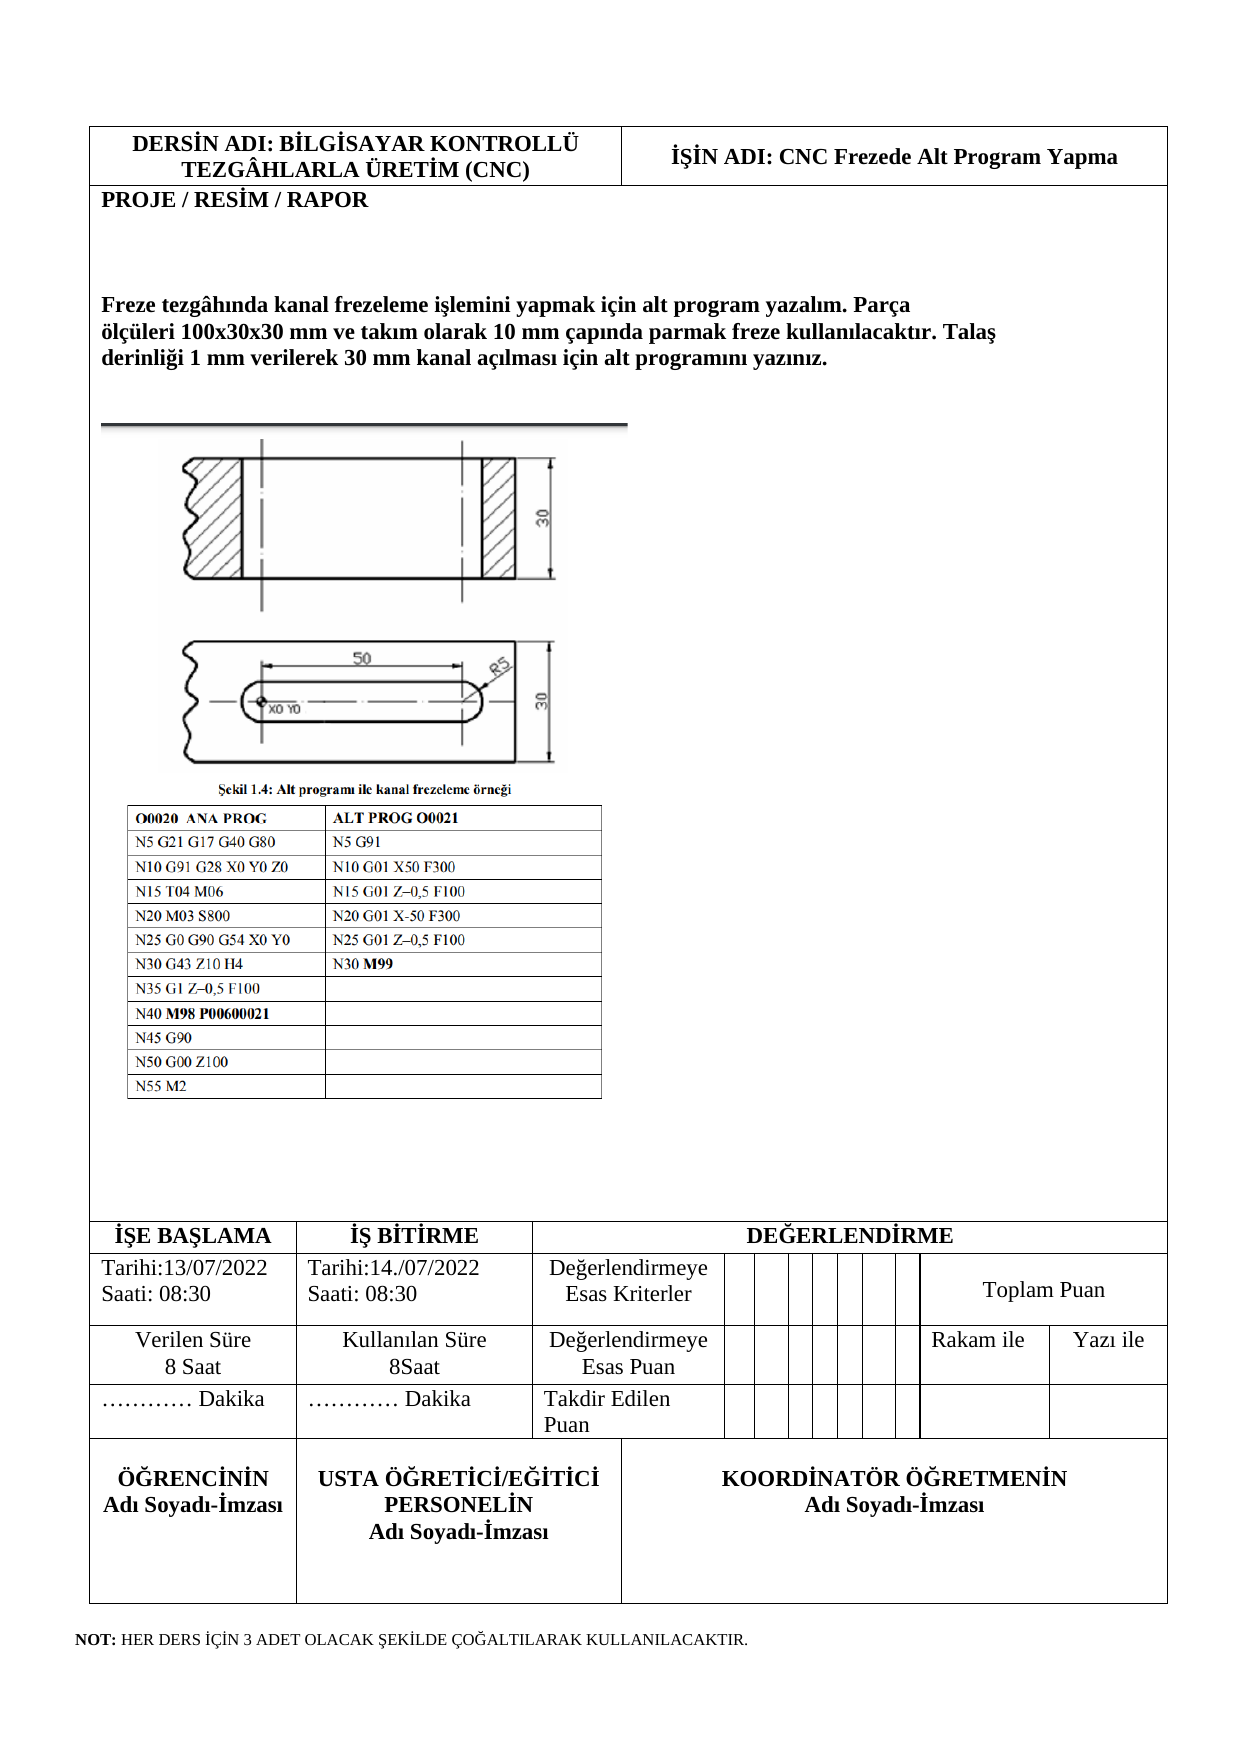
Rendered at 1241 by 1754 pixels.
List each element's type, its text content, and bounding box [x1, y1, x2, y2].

table_cell Değerlendirmeye Esas Kriterler [533, 1254, 724, 1325]
table_cell [789, 1254, 812, 1325]
table_cell Takdir Edilen Puan [533, 1385, 724, 1438]
table_cell [896, 1326, 919, 1384]
table_cell [863, 1326, 895, 1384]
table_cell [813, 1385, 837, 1438]
table_cell [838, 1385, 862, 1438]
table_cell Tarihi:13/07/2022 Saati: 08:30 [90, 1254, 296, 1325]
table_cell [725, 1326, 754, 1384]
table_cell [755, 1385, 788, 1438]
picture [101, 423, 628, 1116]
table_cell [863, 1385, 895, 1438]
table_cell Yazı ile [1050, 1326, 1167, 1384]
table_cell [789, 1326, 812, 1384]
table_cell [1050, 1385, 1167, 1438]
table_cell [921, 1385, 1049, 1438]
table_header DERSİN ADI: BİLGİSAYAR KONTROLLÜ TEZGÂHLARLA ÜRETİM (CNC) [90, 127, 621, 185]
table_cell [838, 1326, 862, 1384]
table_cell [838, 1254, 862, 1325]
table_cell Verilen Süre 8 Saat [90, 1326, 296, 1384]
table_cell [755, 1254, 788, 1325]
table_cell [813, 1326, 837, 1384]
table_cell Değerlendirmeye Esas Puan [533, 1326, 724, 1384]
table_cell [896, 1254, 919, 1325]
table_cell Toplam Puan [921, 1254, 1167, 1325]
table_cell [755, 1326, 788, 1384]
table_cell Rakam ile [921, 1326, 1049, 1384]
table_cell ………… Dakika [297, 1385, 532, 1438]
table_cell [813, 1254, 837, 1325]
table_cell [789, 1385, 812, 1438]
table_cell KOORDİNATÖR ÖĞRETMENİN Adı Soyadı-İmzası [622, 1439, 1167, 1603]
table_cell Kullanılan Süre 8Saat [297, 1326, 532, 1384]
table_cell [896, 1385, 919, 1438]
table_cell [725, 1385, 754, 1438]
table_cell [863, 1254, 895, 1325]
table_cell USTA ÖĞRETİCİ/EĞİTİCİ PERSONELİN Adı Soyadı-İmzası [297, 1439, 621, 1603]
table_cell İŞE BAŞLAMA [90, 1222, 296, 1253]
text NOT: HER DERS İÇİN 3 ADET OLACAK ŞEKİLDE ÇOĞALTILARAK KULLANILACAKTIR. [75, 1630, 1165, 1649]
table_cell ………… Dakika [90, 1385, 296, 1438]
table_header İŞİN ADI: CNC Frezede Alt Program Yapma [622, 127, 1167, 185]
table_cell ÖĞRENCİNİN Adı Soyadı-İmzası [90, 1439, 296, 1603]
table_cell İŞ BİTİRME [297, 1222, 532, 1253]
table_cell [725, 1254, 754, 1325]
table_cell Tarihi:14./07/2022 Saati: 08:30 [297, 1254, 532, 1325]
table_cell PROJE / RESİM / RAPOR Freze tezgâhında kanal frezeleme işlemini yapmak için alt program yazalım. Parça ölçüleri 100x30x30 mm ve takım olarak 10 mm çapında parmak freze kullanılacaktır. Talaş derinliği 1 mm verilerek 30 mm kanal açılması için alt programını yazınız. [90, 186, 1167, 1221]
table_cell DEĞERLENDİRME [533, 1222, 1167, 1253]
